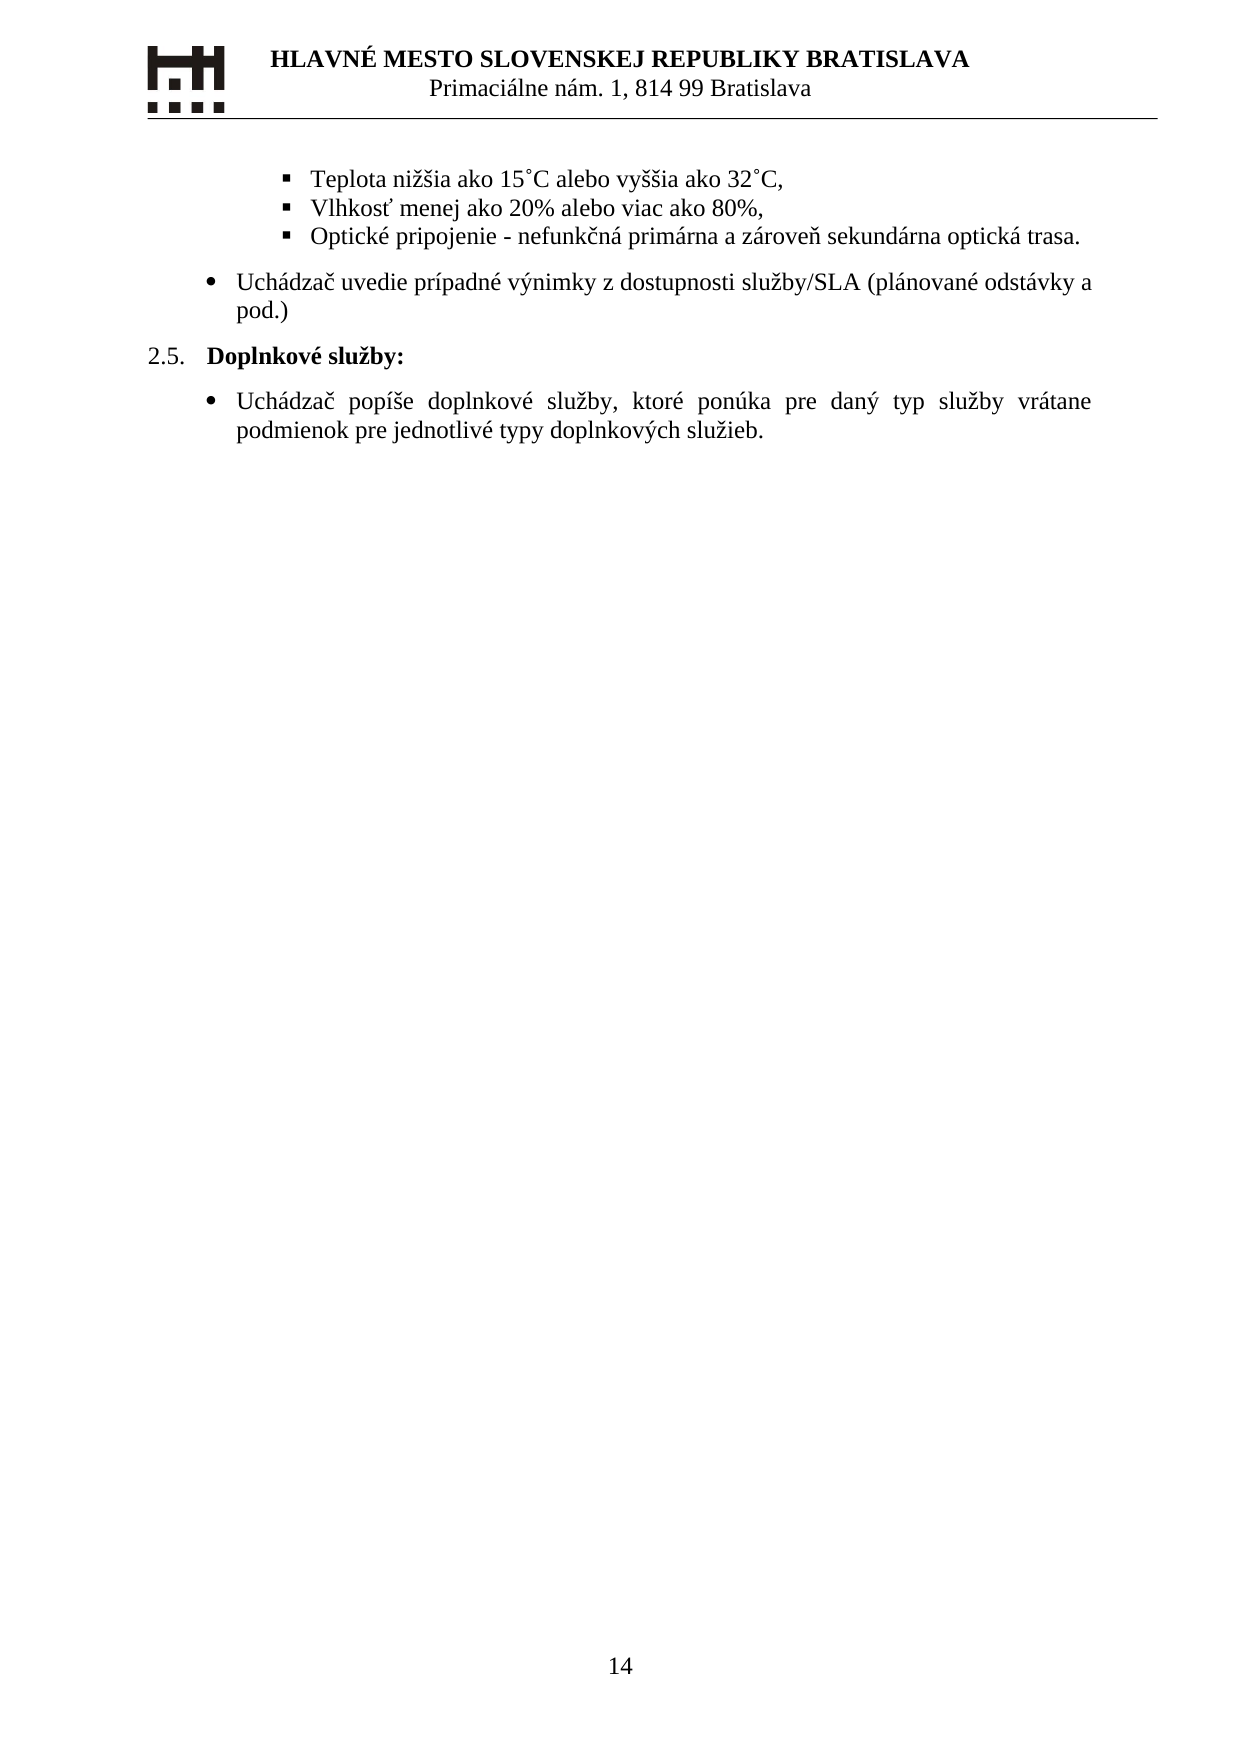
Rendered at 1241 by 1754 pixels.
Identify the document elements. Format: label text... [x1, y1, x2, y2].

list Optické pripojenie - nefunkčná primárna a zároveň sekundárna optická trasa. [281, 221, 1093, 250]
list Uchádzač popíše doplnkové služby, ktoré ponúka pre daný typ služby vrátane podmienok pre jednotlivé typy doplnkových služieb. [207, 386, 1093, 444]
list Teplota nižšia ako 15˚C alebo vyššia ako 32˚C, [281, 164, 1093, 193]
picture [147, 46, 225, 113]
list Doplnkové služby: [148, 341, 1093, 370]
list Vlhkosť menej ako 20% alebo viac ako 80%, [281, 193, 1093, 221]
list Uchádzač uvedie prípadné výnimky z dostupnosti služby/SLA (plánované odstávky a pod.) [207, 267, 1093, 324]
